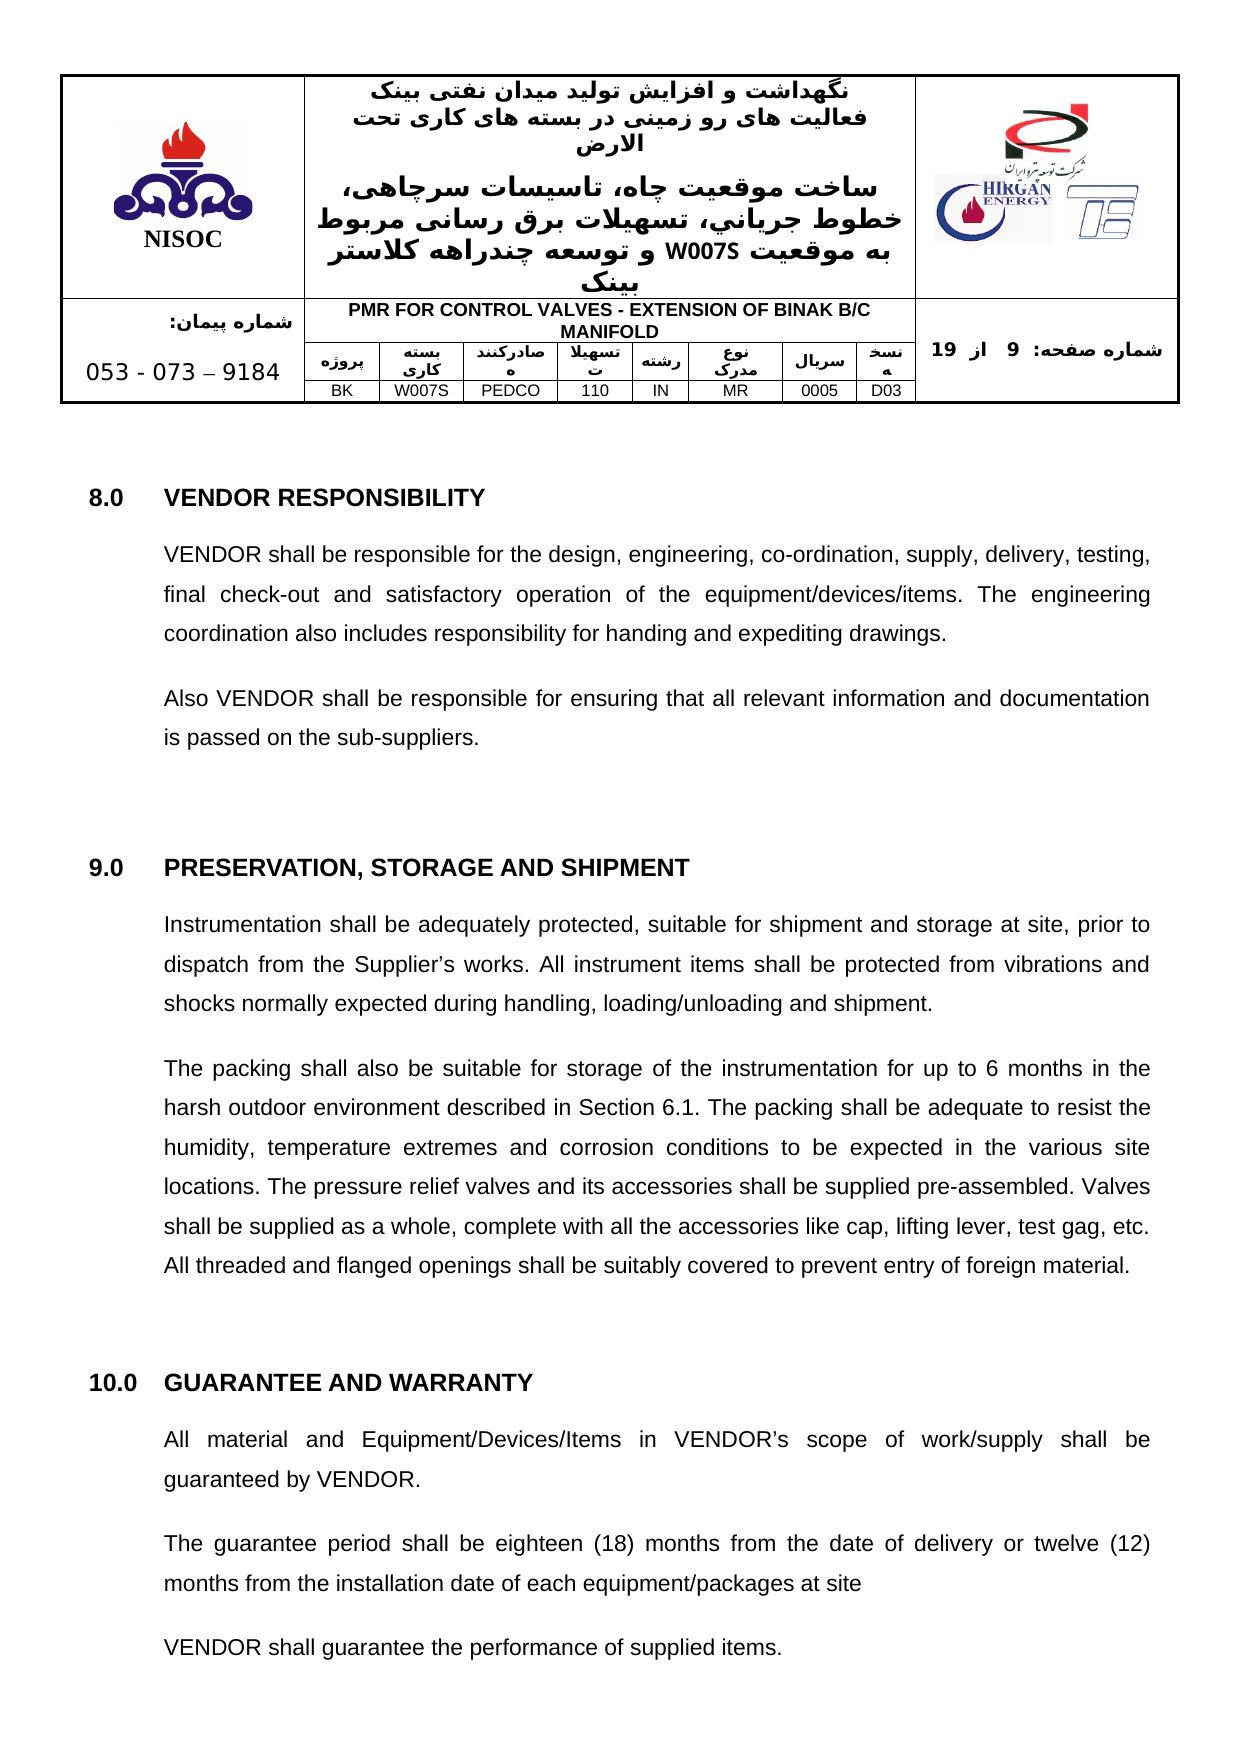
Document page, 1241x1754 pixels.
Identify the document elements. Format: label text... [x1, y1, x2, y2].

text The packing shall also be suitable for storage of the instrumentation for up to 6 months in the harsh outdoor environment described in Section 6.1. The packing shall be adequate to resist the humidity, temperature extremes and corrosion conditions to be expected in the various site locations. The pressure relief valves and its accessories shall be supplied pre-assembled. Valves shall be supplied as a whole, complete with all the accessories like cap, lifting lever, test gag, etc. All threaded and flanged openings shall be suitably covered to prevent entry of foreign material. [164, 1055, 1152, 1278]
list GUARANTEE AND WARRANTY [89, 1368, 1152, 1397]
text Also VENDOR shall be responsible for ensuring that all relevant information and documentation is passed on the sub-suppliers. [164, 685, 1152, 751]
text VENDOR shall be responsible for the design, engineering, co-ordination, supply, delivery, testing, final check-out and satisfactory operation of the equipment/devices/items. The engineering coordination also includes responsibility for handing and expediting drawings. [164, 541, 1152, 647]
text VENDOR shall guarantee the performance of supplied items. [164, 1634, 1152, 1660]
picture [113, 122, 253, 224]
text The guarantee period shall be eighteen (18) months from the date of delivery or twelve (12) months from the installation date of each equipment/packages at site [164, 1530, 1152, 1596]
list VENDOR RESPONSIBILITY [89, 483, 1152, 512]
list PRESERVATION, STORAGE AND SHIPMENT [89, 853, 1152, 882]
text All material and Equipment/Devices/Items in VENDOR’s scope of work/supply shall be guaranteed by VENDOR. [164, 1426, 1152, 1492]
text Instrumentation shall be adequately protected, suitable for shipment and storage at site, prior to dispatch from the Supplier’s works. All instrument items shall be protected from vibrations and shocks normally expected during handling, loading/unloading and shipment. [164, 911, 1152, 1017]
picture [934, 103, 1089, 244]
